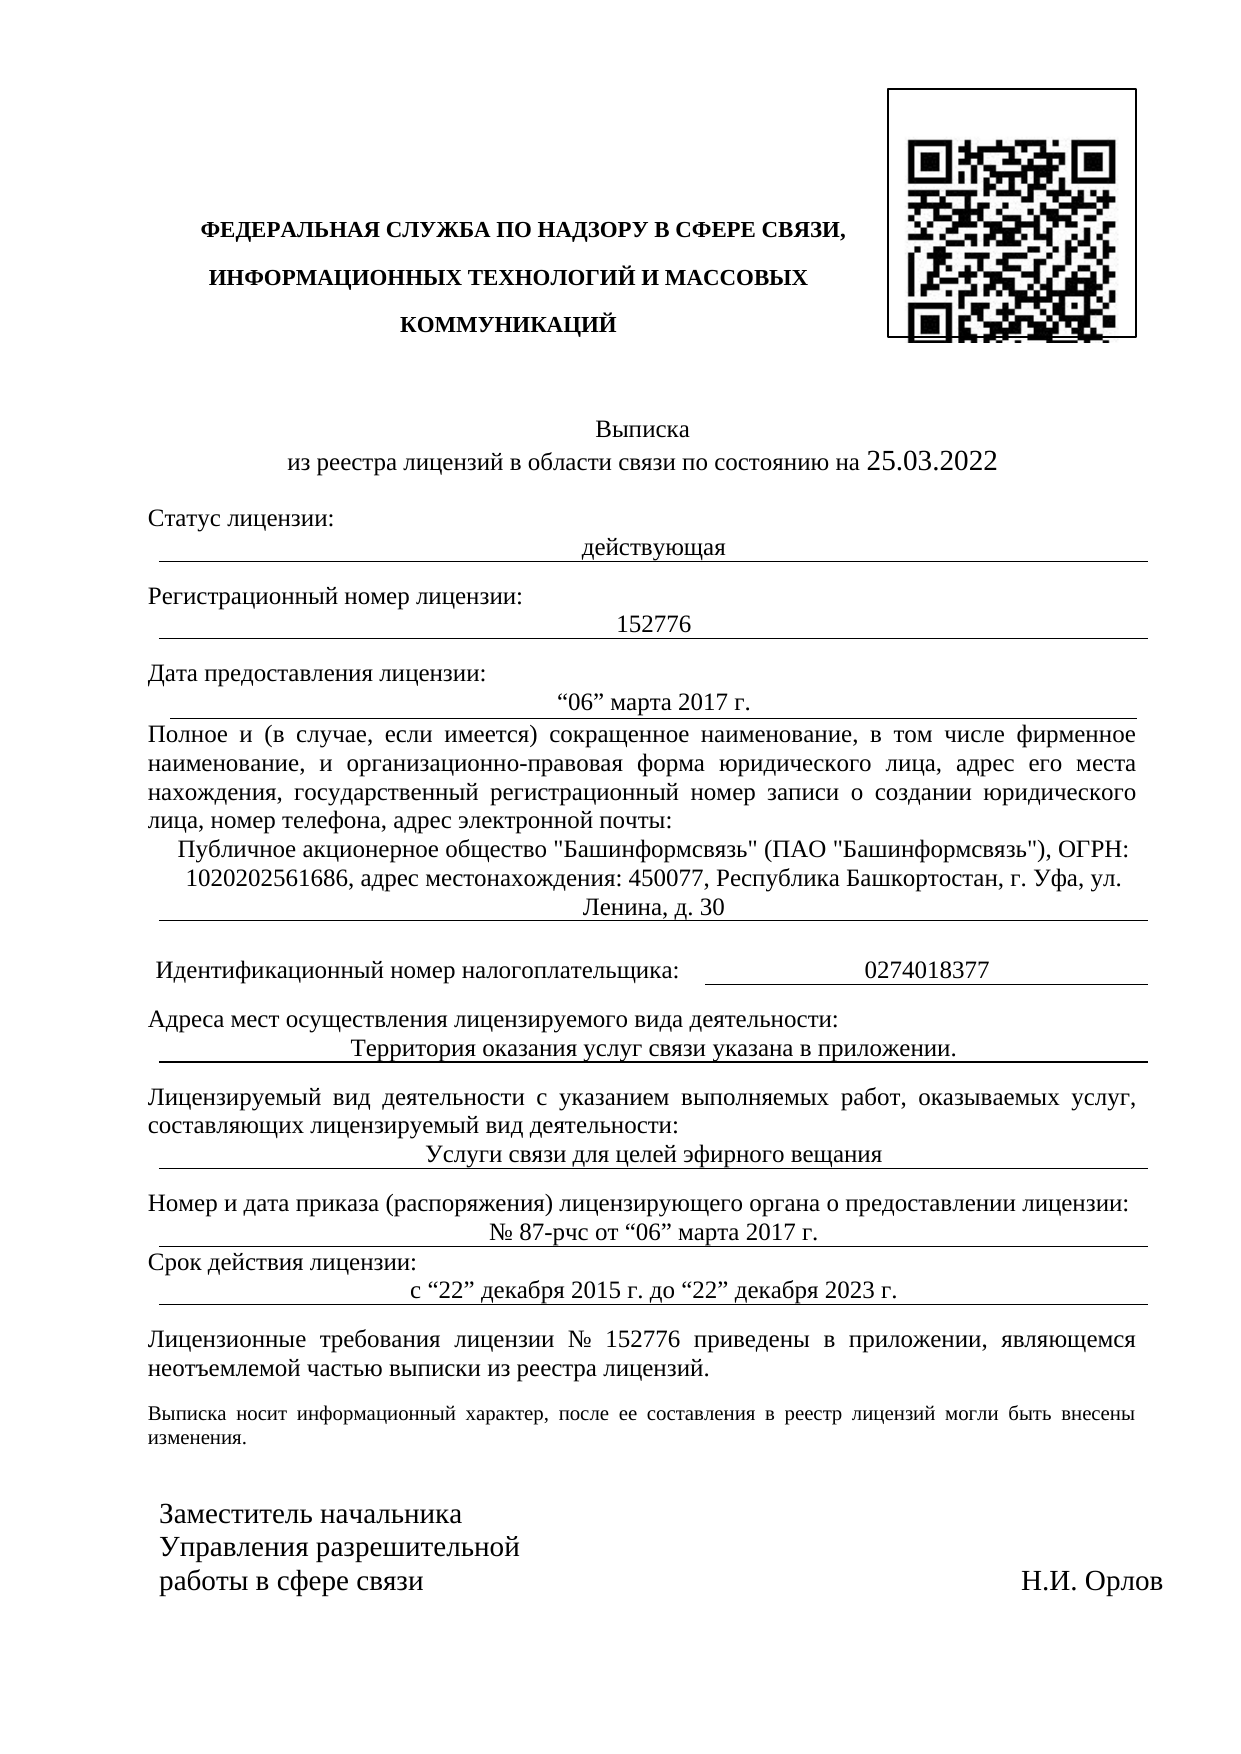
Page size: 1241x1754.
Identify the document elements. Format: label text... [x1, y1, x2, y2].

table_header с “22” декабря 2015 г. до “22” декабря 2023 г. [159, 1275, 1148, 1304]
text из реестра лицензий в области связи по состоянию на [148, 443, 1137, 477]
text Дата предоставления лицензии: [148, 658, 1137, 687]
table_header 0274018377 [705, 955, 1148, 984]
text Регистрационный номер лицензии: [148, 581, 1137, 609]
table_header Идентификационный номер налогоплательщика: [144, 955, 705, 984]
text Номер и дата приказа (распоряжения) лицензирующего органа о предоставлении лицензии: [148, 1188, 1137, 1217]
text Выписка носит информационный характер, после ее составления в реестр лицензий могли быть внесены изменения. [148, 1401, 1137, 1449]
picture [855, 87, 1169, 343]
text Полное и (в случае, если имеется) сокращенное наименование, в том числе фирменное наименование, и организационно-правовая форма юридического лица, адрес его места нахождения, государственный регистрационный номер записи о создании юридического лица, номер телефона, адрес электронной почты: [148, 719, 1137, 834]
table_header [587, 1496, 1163, 1597]
table_header Публичное акционерное общество "Башинформсвязь" (ПАО "Башинформсвязь"), ОГРН: 1020202561686, адрес местонахождения: 450077, Республика Башкортостан, г. Уфа, ул. Ленина, д. 30 [159, 834, 1148, 920]
table_header 152776 [159, 610, 1148, 638]
table_header Услуги связи для целей эфирного вещания [159, 1139, 1148, 1168]
table_header действующая [159, 532, 1148, 561]
text ФЕДЕРАЛЬНАЯ СЛУЖБА ПО НАДЗОРУ В СФЕРЕ СВЯЗИ, ИНФОРМАЦИОННЫХ ТЕХНОЛОГИЙ И МАССОВЫХ КОММУНИКАЦИЙ [148, 194, 855, 338]
text Выписка [148, 414, 1137, 443]
table_header № 87-рчс от “06” марта 2017 г. [159, 1217, 1148, 1246]
text Срок действия лицензии: [148, 1247, 1137, 1275]
table_header “06” марта 2017 г. [159, 687, 1148, 719]
text Лицензируемый вид деятельности с указанием выполняемых работ, оказываемых услуг, составляющих лицензируемый вид деятельности: [148, 1082, 1137, 1139]
table_header [148, 1496, 587, 1597]
text Лицензионные требования лицензии № 152776 приведены в приложении, являющемся неотъемлемой частью выписки из реестра лицензий. [148, 1324, 1137, 1382]
table_header Территория оказания услуг связи указана в приложении. [159, 1033, 1148, 1061]
text Статус лицензии: [148, 503, 1137, 532]
text Адреса мест осуществления лицензируемого вида деятельности: [148, 1004, 1137, 1033]
